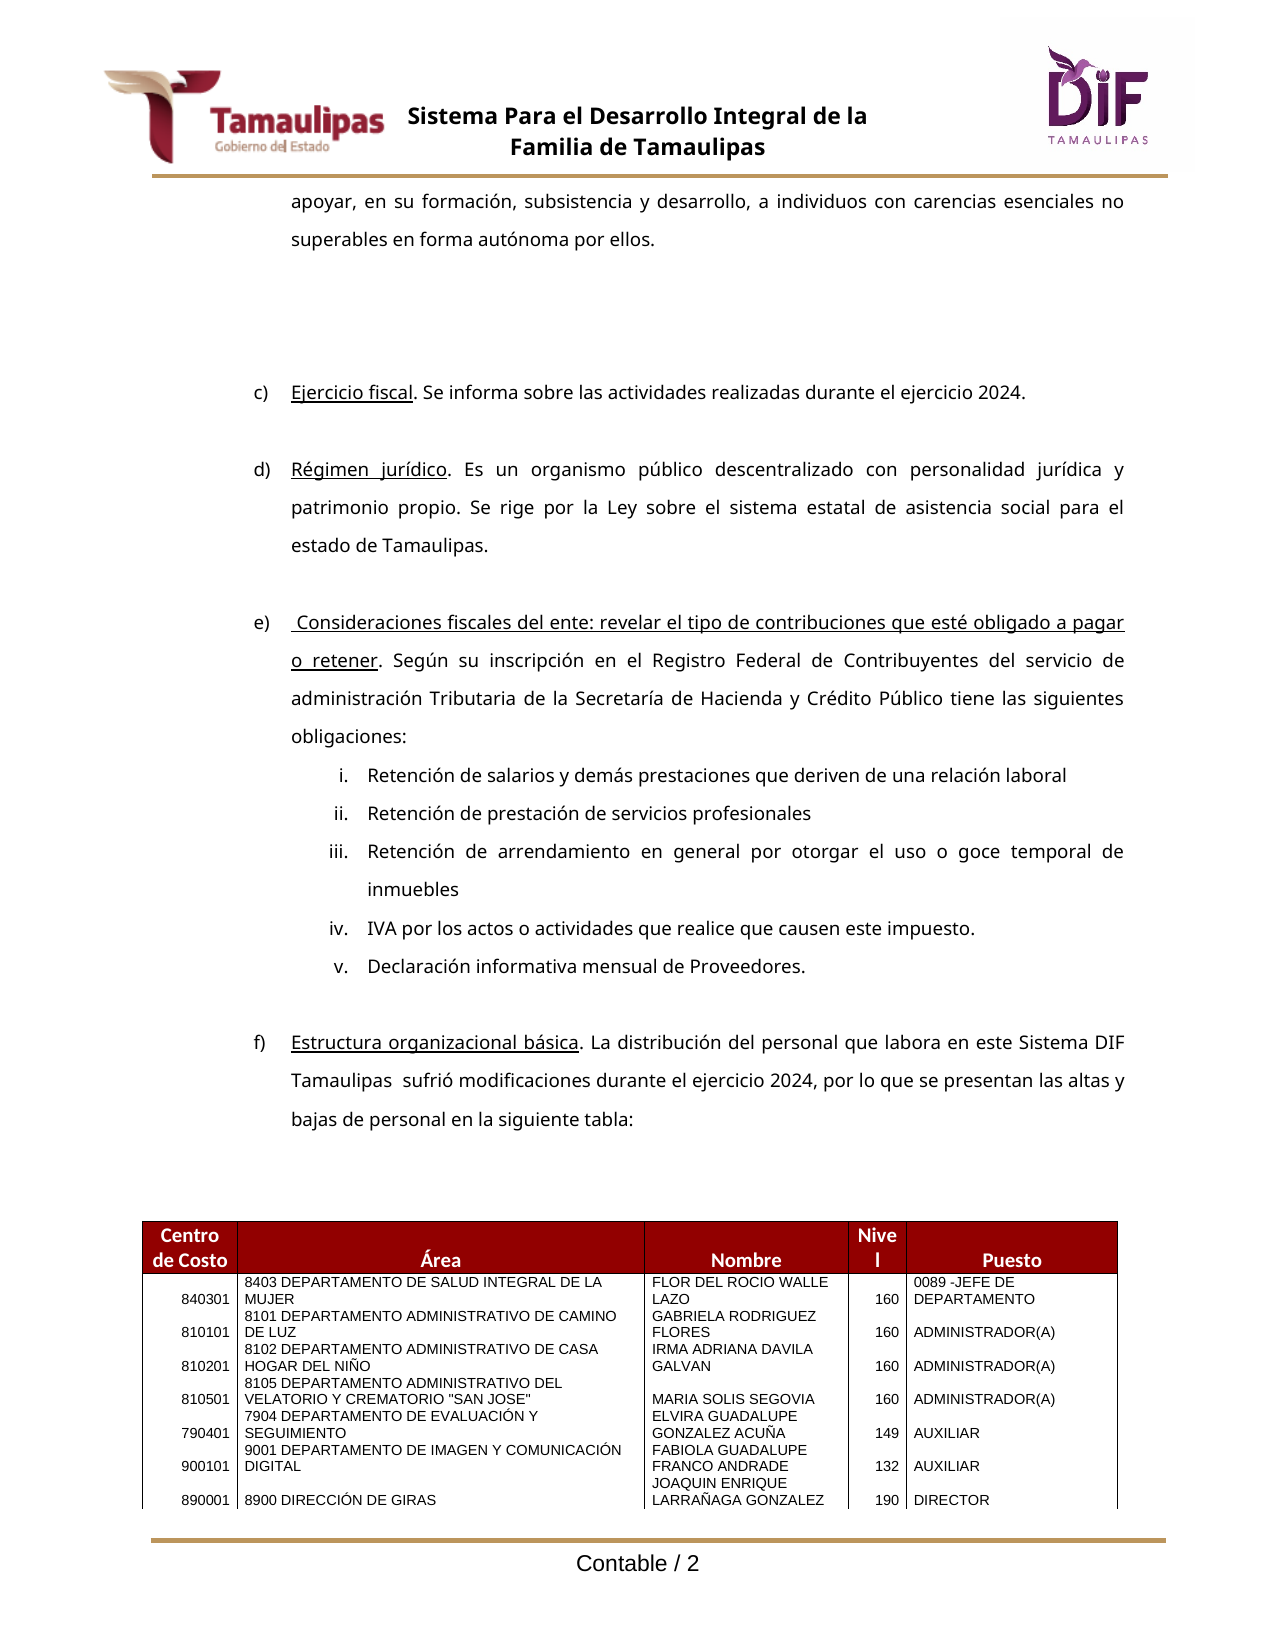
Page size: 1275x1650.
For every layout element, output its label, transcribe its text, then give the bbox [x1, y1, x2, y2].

table_cell 810501 [143, 1374, 237, 1408]
table_cell 900101 [143, 1441, 237, 1475]
table_cell 810201 [143, 1341, 237, 1374]
table_cell FLOR DEL ROCIO WALLE LAZO [645, 1274, 848, 1307]
list Régimen jurídico. Es un organismo público descentralizado con personalidad jurídica y patrimonio propio. Se rige por la Ley sobre el sistema estatal de asistencia social para el estado de Tamaulipas. [253, 456, 1125, 558]
table_cell FABIOLA GUADALUPE FRANCO ANDRADE [645, 1441, 848, 1475]
list Declaración informativa mensual de Proveedores. [348, 953, 1125, 979]
list Retención de arrendamiento en general por otorgar el uso o goce temporal de inmuebles [348, 838, 1125, 902]
table_header Área [238, 1222, 644, 1273]
table_cell 8102 DEPARTAMENTO ADMINISTRATIVO DE CASA HOGAR DEL NIÑO [238, 1341, 644, 1374]
table_cell IRMA ADRIANA DAVILA GALVAN [645, 1341, 848, 1374]
table_cell 0089 -JEFE DE DEPARTAMENTO [907, 1274, 1117, 1307]
table_cell 890001 [143, 1475, 237, 1508]
table_header Centro de Costo [143, 1222, 237, 1273]
table_cell 8403 DEPARTAMENTO DE SALUD INTEGRAL DE LA MUJER [238, 1274, 644, 1307]
list IVA por los actos o actividades que realice que causen este impuesto. [348, 915, 1125, 940]
list Consideraciones fiscales del ente: revelar el tipo de contribuciones que esté obligado a pagar o retener. Según su inscripción en el Registro Federal de Contribuyentes del servicio de administración Tributaria de la Secretaría de Hacienda y Crédito Público tiene las siguientes obligaciones: [253, 609, 1125, 749]
table_cell GABRIELA RODRIGUEZ FLORES [645, 1307, 848, 1341]
table_header Nivel [849, 1222, 906, 1273]
picture [998, 17, 1195, 171]
table_cell 790401 [143, 1408, 237, 1441]
list Estructura organizacional básica. La distribución del personal que labora en este Sistema DIF Tamaulipas sufrió modificaciones durante el ejercicio 2024, por lo que se presentan las altas y bajas de personal en la siguiente tabla: [253, 1029, 1125, 1132]
table_cell 160 [849, 1307, 906, 1341]
list Retención de salarios y demás prestaciones que deriven de una relación laboral [348, 762, 1125, 787]
table_cell DIRECTOR [907, 1475, 1117, 1508]
picture [101, 57, 397, 176]
table_cell ADMINISTRADOR(A) [907, 1341, 1117, 1374]
table_cell 810101 [143, 1307, 237, 1341]
table_cell 149 [849, 1408, 906, 1441]
table_cell 7904 DEPARTAMENTO DE EVALUACIÓN Y SEGUIMIENTO [238, 1408, 644, 1441]
table_cell 160 [849, 1374, 906, 1408]
table_header Nombre [645, 1222, 848, 1273]
table_cell 160 [849, 1341, 906, 1374]
table_cell 8900 DIRECCIÓN DE GIRAS [238, 1475, 644, 1508]
table_cell 160 [849, 1274, 906, 1307]
table_cell JOAQUIN ENRIQUE LARRAÑAGA GONZALEZ [645, 1475, 848, 1508]
table_cell AUXILIAR [907, 1408, 1117, 1441]
table_cell 9001 DEPARTAMENTO DE IMAGEN Y COMUNICACIÓN DIGITAL [238, 1441, 644, 1475]
table_cell ADMINISTRADOR(A) [907, 1307, 1117, 1341]
table_header Puesto [907, 1222, 1117, 1273]
table_cell ADMINISTRADOR(A) [907, 1374, 1117, 1408]
table_cell 132 [849, 1441, 906, 1475]
list Ejercicio fiscal. Se informa sobre las actividades realizadas durante el ejercicio 2024. [253, 380, 1125, 405]
table_cell ELVIRA GUADALUPE GONZALEZ ACUÑA [645, 1408, 848, 1441]
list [253, 163, 1125, 252]
table_cell 8101 DEPARTAMENTO ADMINISTRATIVO DE CAMINO DE LUZ [238, 1307, 644, 1341]
table_cell AUXILIAR [907, 1441, 1117, 1475]
list Retención de prestación de servicios profesionales [348, 800, 1125, 826]
table_cell 840301 [143, 1274, 237, 1307]
table_cell MARIA SOLIS SEGOVIA [645, 1374, 848, 1408]
table_cell 8105 DEPARTAMENTO ADMINISTRATIVO DEL VELATORIO Y CREMATORIO "SAN JOSE" [238, 1374, 644, 1408]
table_cell 190 [849, 1475, 906, 1508]
